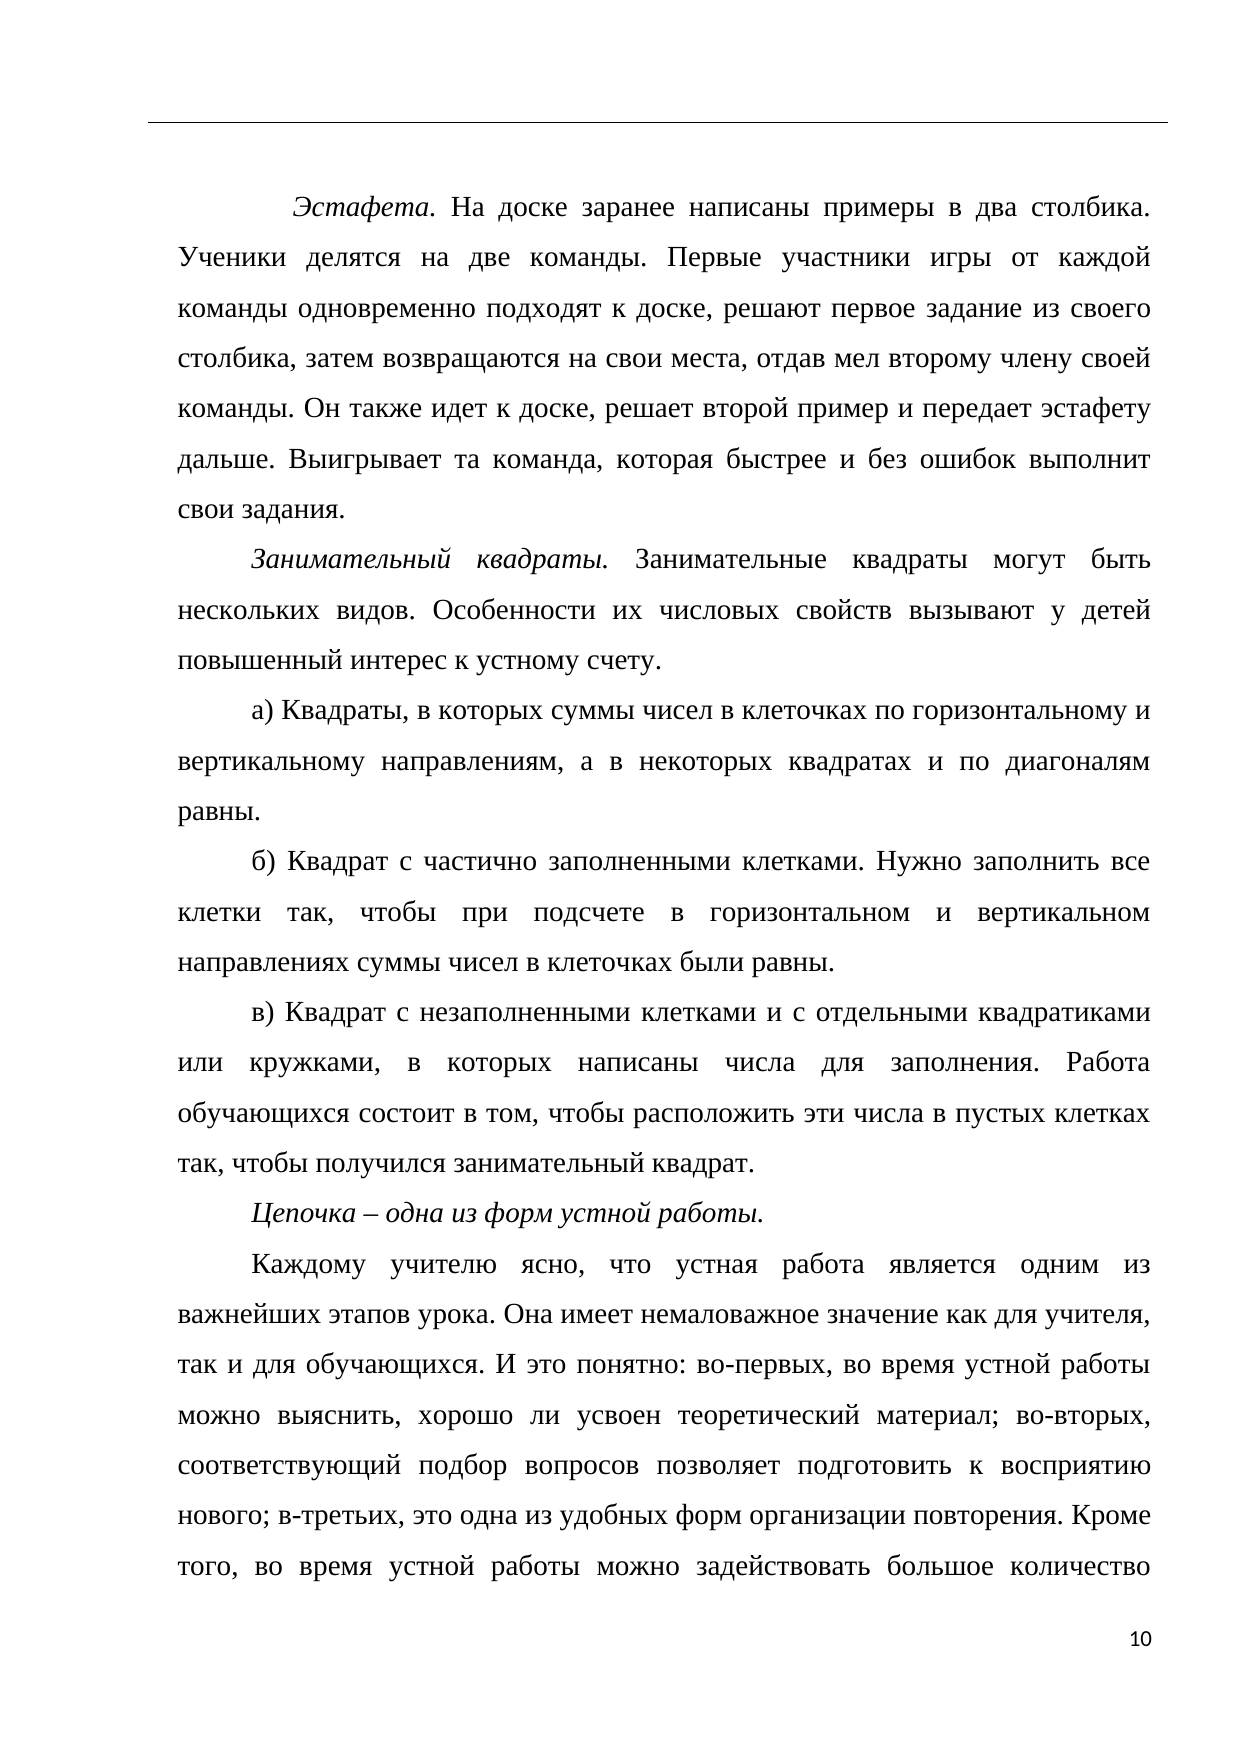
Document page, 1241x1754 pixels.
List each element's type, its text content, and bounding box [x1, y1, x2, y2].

text в) Квадрат с незаполненными клетками и с отдельными квадратиками или кружками, в которых написаны числа для заполнения. Работа обучающихся состоит в том, чтобы расположить эти числа в пустых клетках так, чтобы получился занимательный квадрат. [177, 994, 1152, 1179]
text Эстафета. На доске заранее написаны примеры в два столбика. Ученики делятся на две команды. Первые участники игры от каждой команды одновременно подходят к доске, решают первое задание из своего столбика, затем возвращаются на свои места, отдав мел второму члену своей команды. Он также идет к доске, решает второй пример и передает эстафету дальше. Выигрывает та команда, которая быстрее и без ошибок выполнит свои задания. [177, 189, 1152, 525]
text б) Квадрат с частично заполненными клетками. Нужно заполнить все клетки так, чтобы при подсчете в горизонтальном и вертикальном направлениях суммы чисел в клеточках были равны. [177, 843, 1152, 977]
text а) Квадраты, в которых суммы чисел в клеточках по горизонтальному и вертикальному направлениям, а в некоторых квадратах и по диагоналям равны. [177, 692, 1152, 827]
text Цепочка – одна из форм устной работы. [177, 1196, 1152, 1229]
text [177, 1246, 1152, 1581]
text Занимательный квадраты. Занимательные квадраты могут быть нескольких видов. Особенности их числовых свойств вызывают у детей повышенный интерес к устному счету. [177, 541, 1152, 676]
